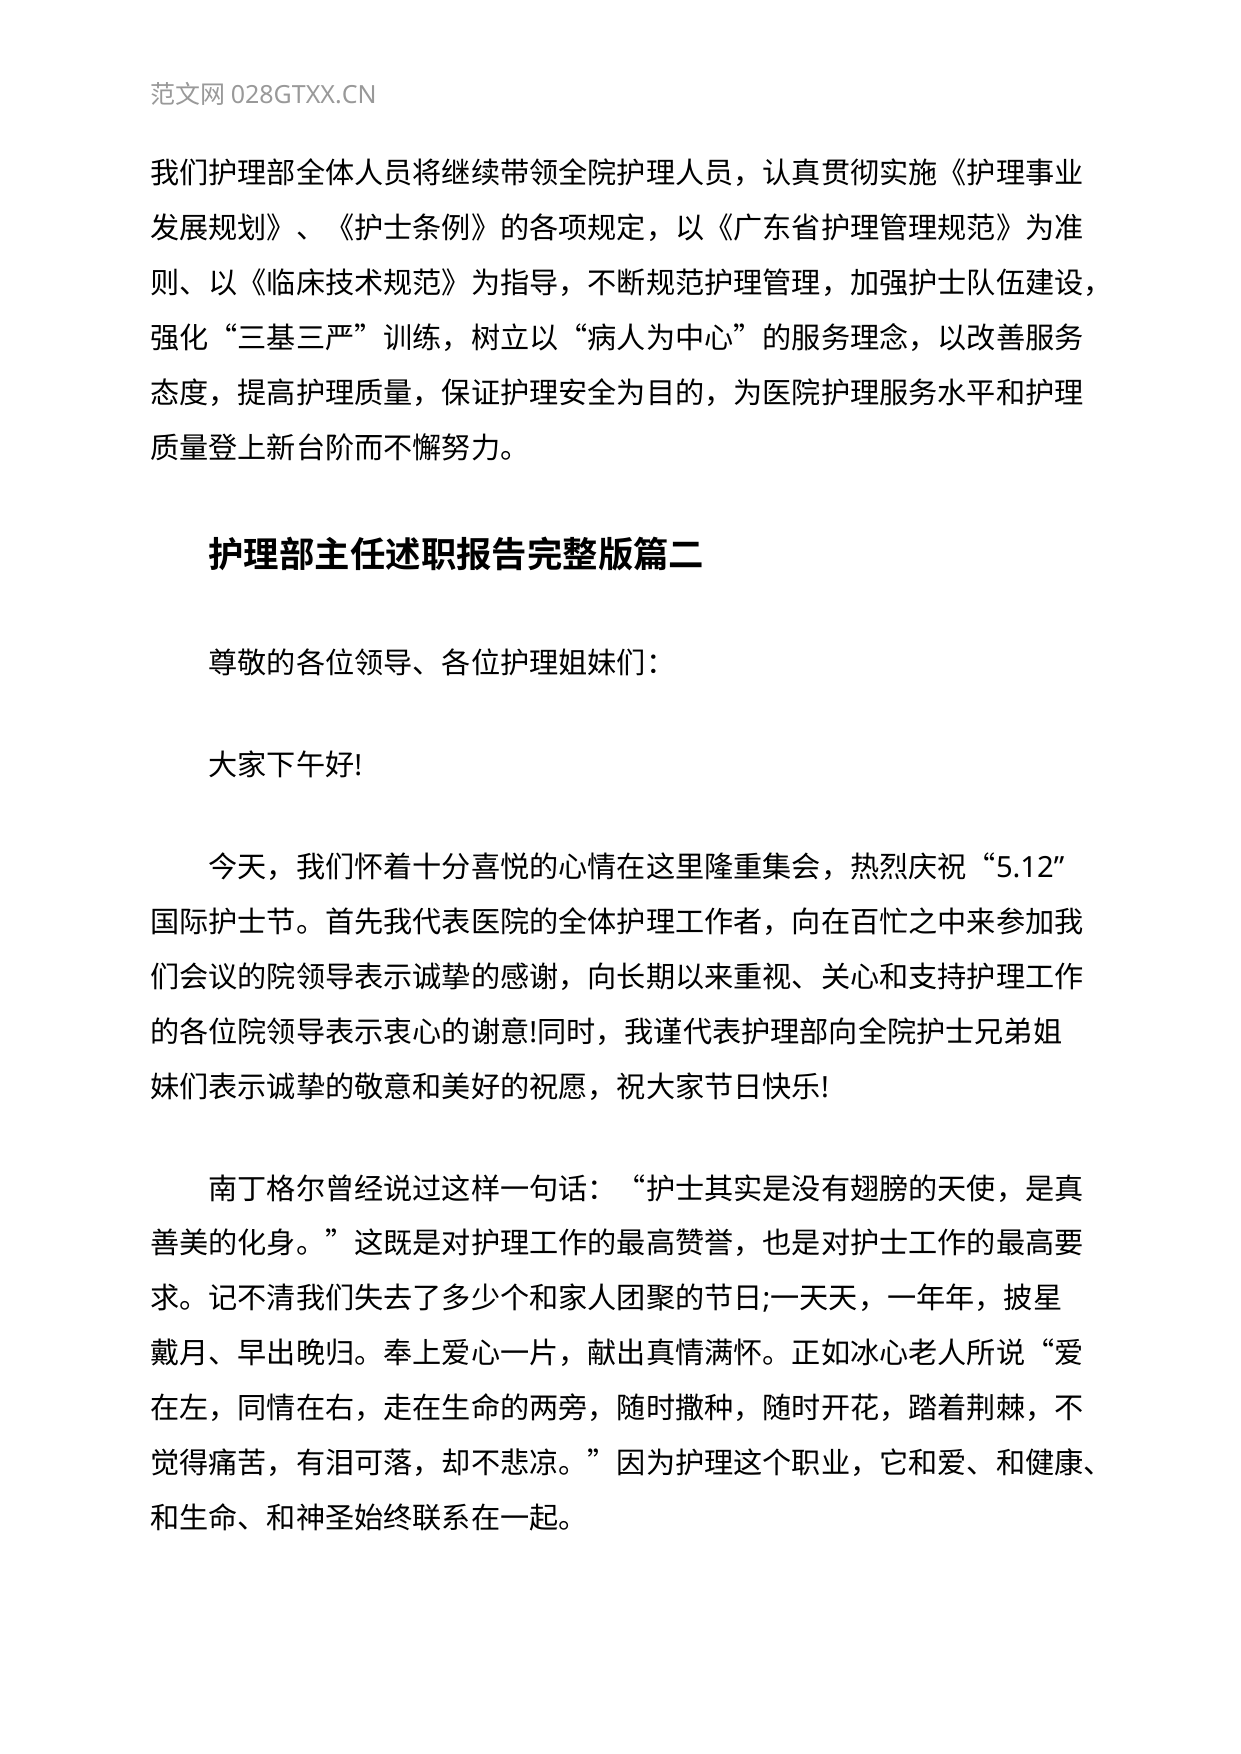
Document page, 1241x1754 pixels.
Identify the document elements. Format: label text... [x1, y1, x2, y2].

text 今天，我们怀着十分喜悦的心情在这里隆重集会，热烈庆祝“5.12”国际护士节。首先我代表医院的全体护理工作者，向在百忙之中来参加我们会议的院领导表示诚挚的感谢，向长期以来重视、关心和支持护理工作的各位院领导表示衷心的谢意!同时，我谨代表护理部向全院护士兄弟姐妹们表示诚挚的敬意和美好的祝愿，祝大家节日快乐! [150, 843, 1090, 1106]
text 大家下午好! [150, 741, 1090, 784]
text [150, 150, 1090, 467]
text 南丁格尔曾经说过这样一句话：“护士其实是没有翅膀的天使，是真善美的化身。”这既是对护理工作的最高赞誉，也是对护士工作的最高要求。记不清我们失去了多少个和家人团聚的节日;一天天，一年年，披星戴月、早出晚归。奉上爱心一片，献出真情满怀。正如冰心老人所说“爱在左，同情在右，走在生命的两旁，随时撒种，随时开花，踏着荆棘，不觉得痛苦，有泪可落，却不悲凉。”因为护理这个职业，它和爱、和健康、和生命、和神圣始终联系在一起。 [150, 1165, 1090, 1537]
text 尊敬的各位领导、各位护理姐妹们： [150, 640, 1090, 682]
text 护理部主任述职报告完整版篇二 [150, 526, 1090, 577]
